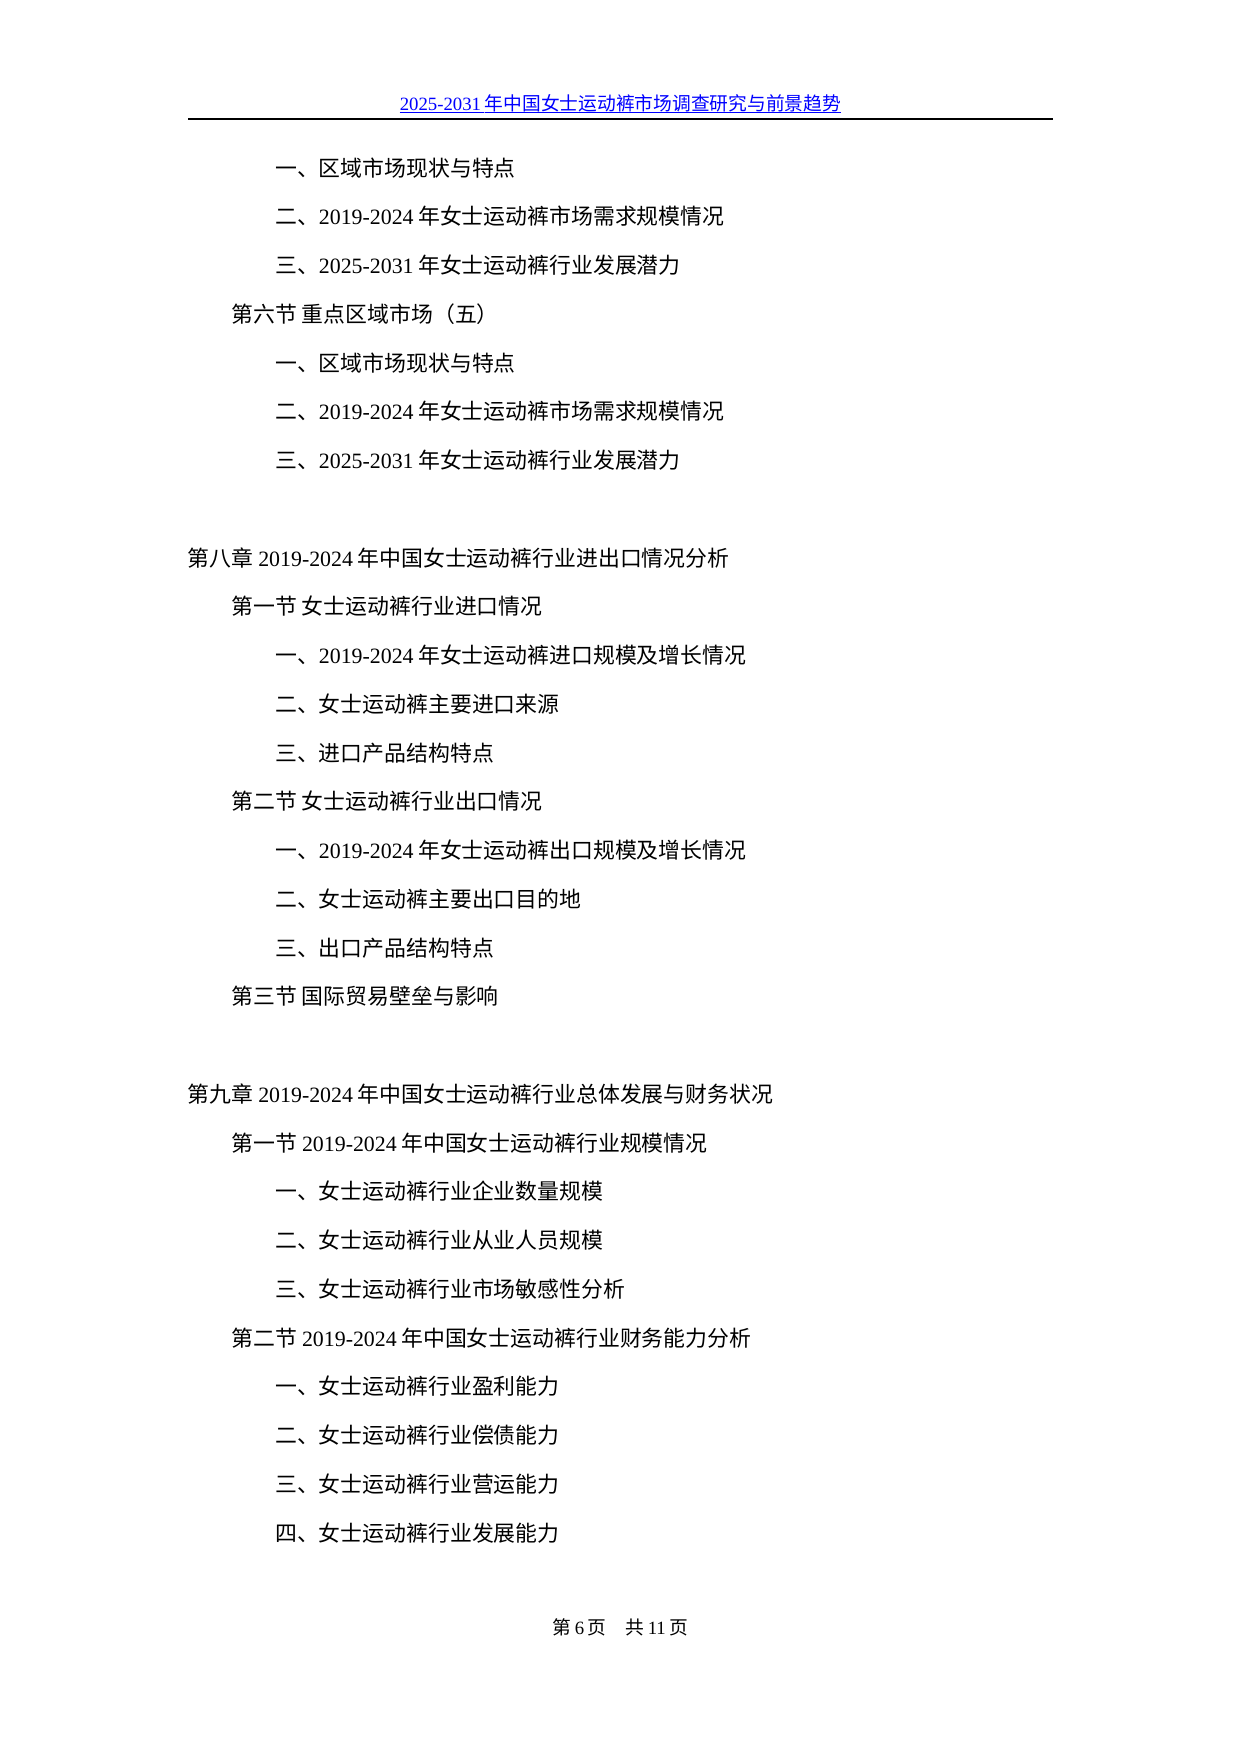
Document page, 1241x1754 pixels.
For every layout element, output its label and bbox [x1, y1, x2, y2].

text [187, 150, 1053, 1548]
